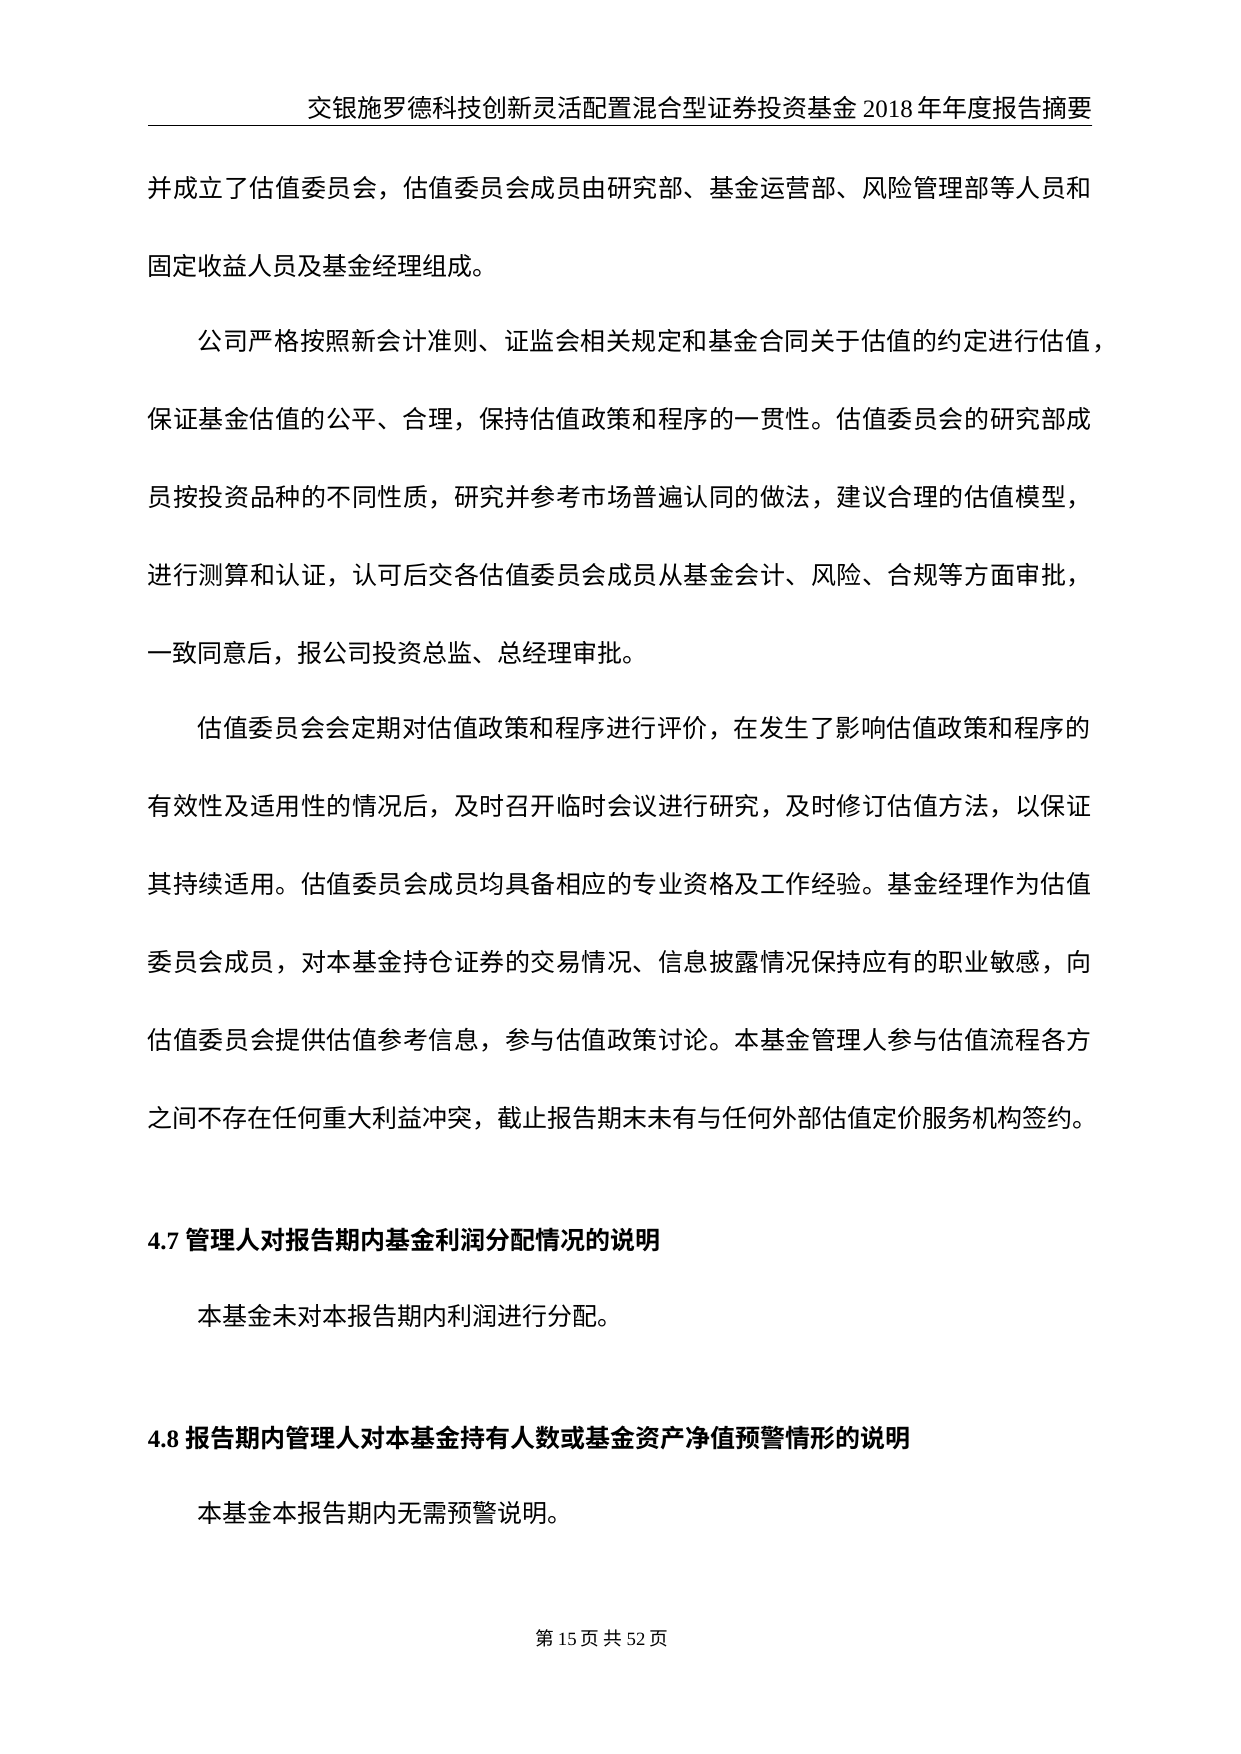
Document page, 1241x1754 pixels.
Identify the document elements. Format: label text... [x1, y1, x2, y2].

text 估值委员会会定期对估值政策和程序进行评价，在发生了影响估值政策和程序的有效性及适用性的情况后，及时召开临时会议进行研究，及时修订估值方法，以保证其持续适用。估值委员会成员均具备相应的专业资格及工作经验。基金经理作为估值委员会成员，对本基金持仓证券的交易情况、信息披露情况保持应有的职业敏感，向估值委员会提供估值参考信息，参与估值政策讨论。本基金管理人参与估值流程各方之间不存在任何重大利益冲突，截止报告期末未有与任何外部估值定价服务机构签约。 [148, 694, 1092, 1149]
text 本基金本报告期内无需预警说明。 [148, 1479, 1092, 1544]
text 本基金未对本报告期内利润进行分配。 [148, 1282, 1092, 1347]
subtitle 4.7 管理人对报告期内基金利润分配情况的说明 [148, 1206, 1092, 1271]
text 4.8 报告期内管理人对本基金持有人数或基金资产净值预警情形的说明 [148, 1404, 1092, 1469]
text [148, 154, 1092, 297]
text 公司严格按照新会计准则、证监会相关规定和基金合同关于估值的约定进行估值，保证基金估值的公平、合理，保持估值政策和程序的一贯性。估值委员会的研究部成员按投资品种的不同性质，研究并参考市场普遍认同的做法，建议合理的估值模型，进行测算和认证，认可后交各估值委员会成员从基金会计、风险、合规等方面审批，一致同意后，报公司投资总监、总经理审批。 [148, 307, 1092, 684]
